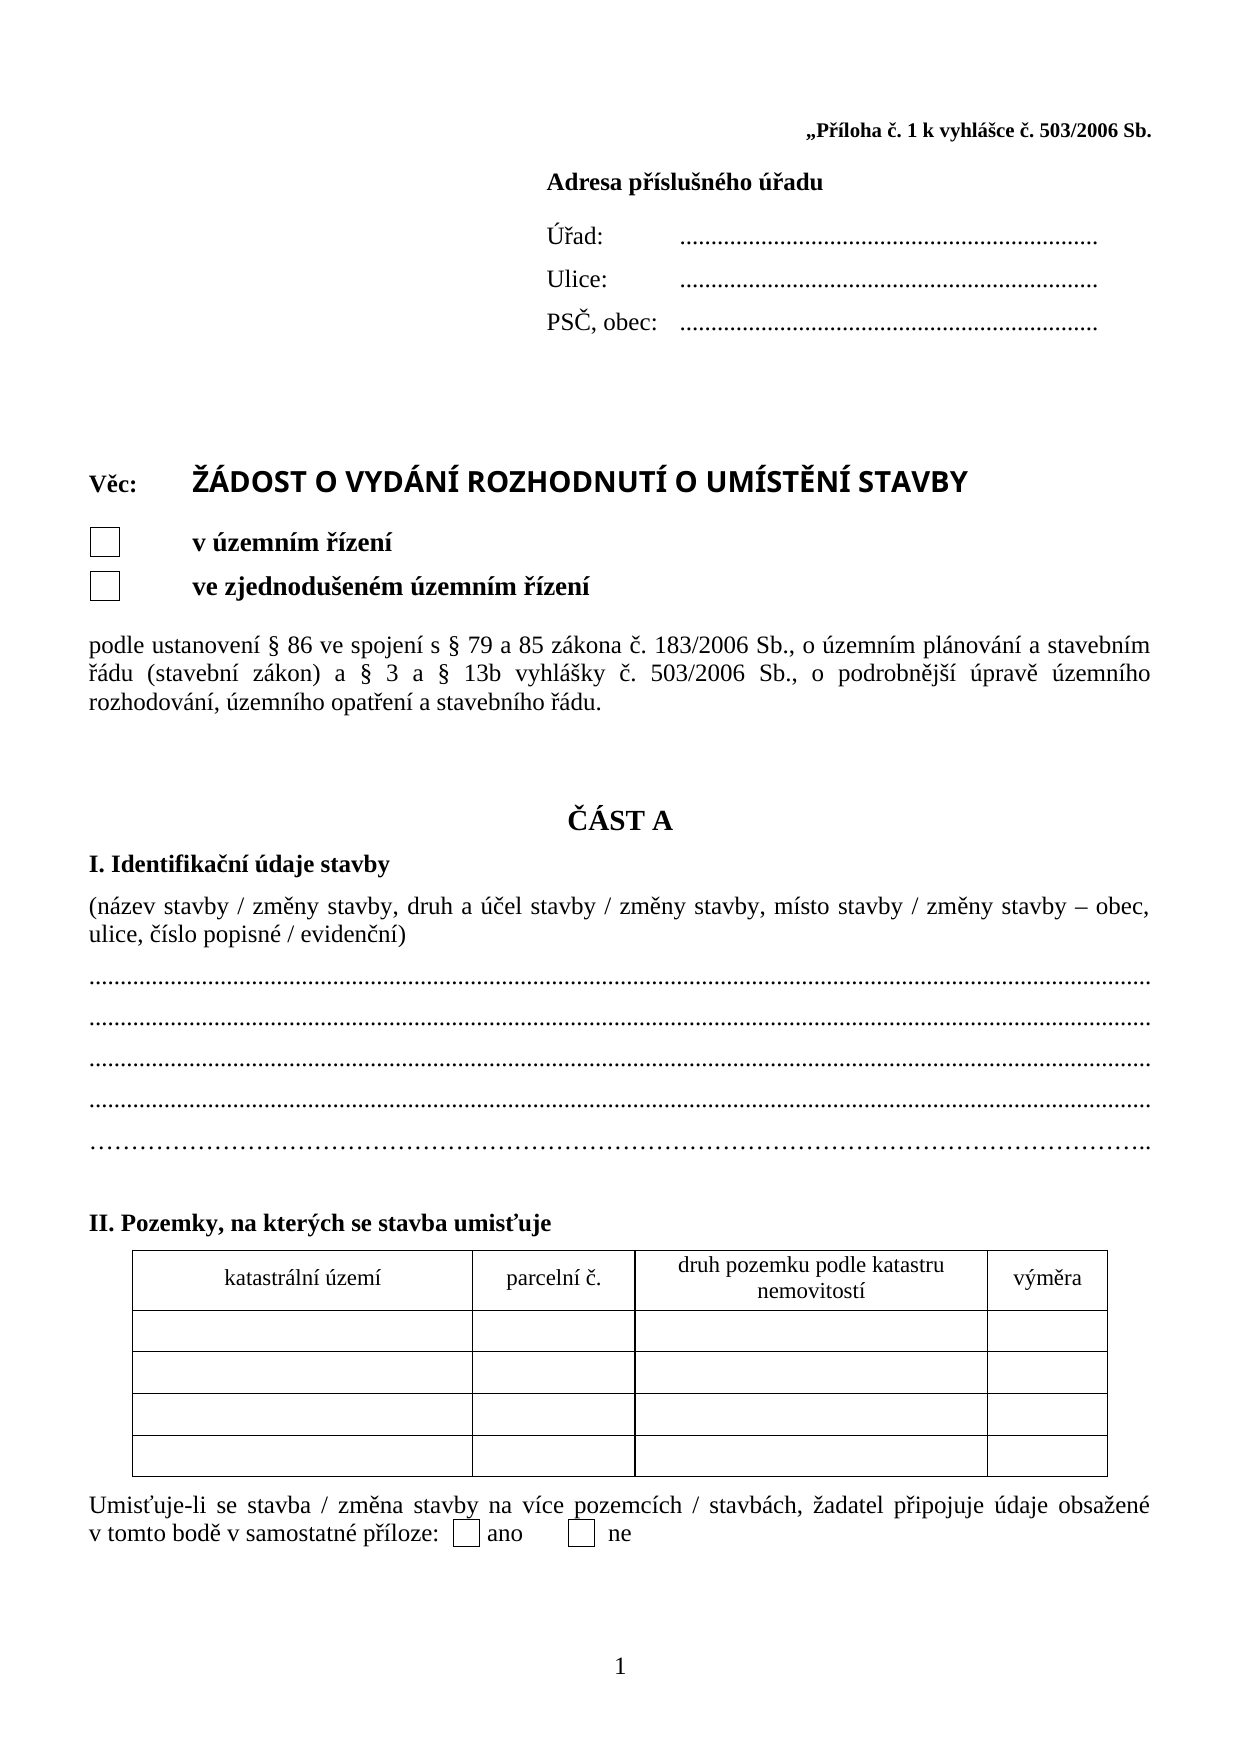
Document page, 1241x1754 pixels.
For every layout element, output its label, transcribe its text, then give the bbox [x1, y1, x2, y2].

text I. Identifikační údaje stavby [89, 849, 1152, 878]
text (název stavby / změny stavby, druh a účel stavby / změny stavby, místo stavby / změny stavby – obec, ulice, číslo popisné / evidenční) [89, 891, 1152, 948]
subtitle Adresa příslušného úřadu [89, 167, 1152, 196]
text .......................................................................................................................................................................... [89, 1084, 1152, 1113]
table_cell [473, 1436, 634, 1476]
table_cell [133, 1352, 472, 1393]
table_cell [133, 1436, 472, 1476]
subtitle Věc: ŽÁDOST O VYDÁNÍ ROZHODNUTÍ o umístění stavby [89, 462, 1152, 501]
text „Příloha č. 1 k vyhlášce č. 503/2006 Sb. [89, 118, 1152, 142]
table_cell [473, 1394, 634, 1434]
table_header druh pozemku podle katastru nemovitostí [636, 1251, 987, 1309]
text II. Pozemky, na kterých se stavba umisťuje [89, 1208, 1152, 1237]
table_cell [133, 1311, 472, 1351]
text ČÁST A [89, 803, 1152, 837]
table_cell [473, 1352, 634, 1393]
text ve zjednodušeném územním řízení [89, 570, 1152, 601]
table_cell [473, 1311, 634, 1351]
table_cell [988, 1311, 1107, 1351]
table_header katastrální území [133, 1251, 472, 1309]
table_cell [133, 1394, 472, 1434]
table_cell [636, 1311, 987, 1351]
table_cell [988, 1436, 1107, 1476]
text Umisťuje-li se stavba / změna stavby na více pozemcích / stavbách, žadatel připojuje údaje obsažené v tomto bodě v samostatné příloze: ano ne [89, 1490, 1152, 1547]
text .......................................................................................................................................................................... [89, 961, 1152, 989]
text podle ustanovení § 86 ve spojení s § 85 zákona č. 183/2006 Sb., o územním plánování a stavebním řádu (stavební zákon) a § § 13b vyhlášky č. 503/2006 Sb., o podrobnější úpravě územního rozhodování, územního opatření a stavebního řádu. [89, 630, 1152, 716]
text .......................................................................................................................................................................... [89, 1002, 1152, 1031]
table_cell [636, 1394, 987, 1434]
text PSČ, obec: ................................................................... [89, 307, 1152, 336]
table_header parcelní č. [473, 1251, 634, 1309]
text .......................................................................................................................................................................... [89, 1043, 1152, 1072]
text v územním řízení [89, 526, 1152, 557]
table_cell [636, 1352, 987, 1393]
table_cell [636, 1436, 987, 1476]
table_cell [988, 1352, 1107, 1393]
table_cell [988, 1394, 1107, 1434]
text Ulice: ................................................................... [89, 264, 1152, 293]
text ……………………………………………………………………………………………………………….. [89, 1126, 1152, 1154]
text Úřad: ................................................................... [89, 221, 1152, 250]
table_header výměra [988, 1251, 1107, 1309]
